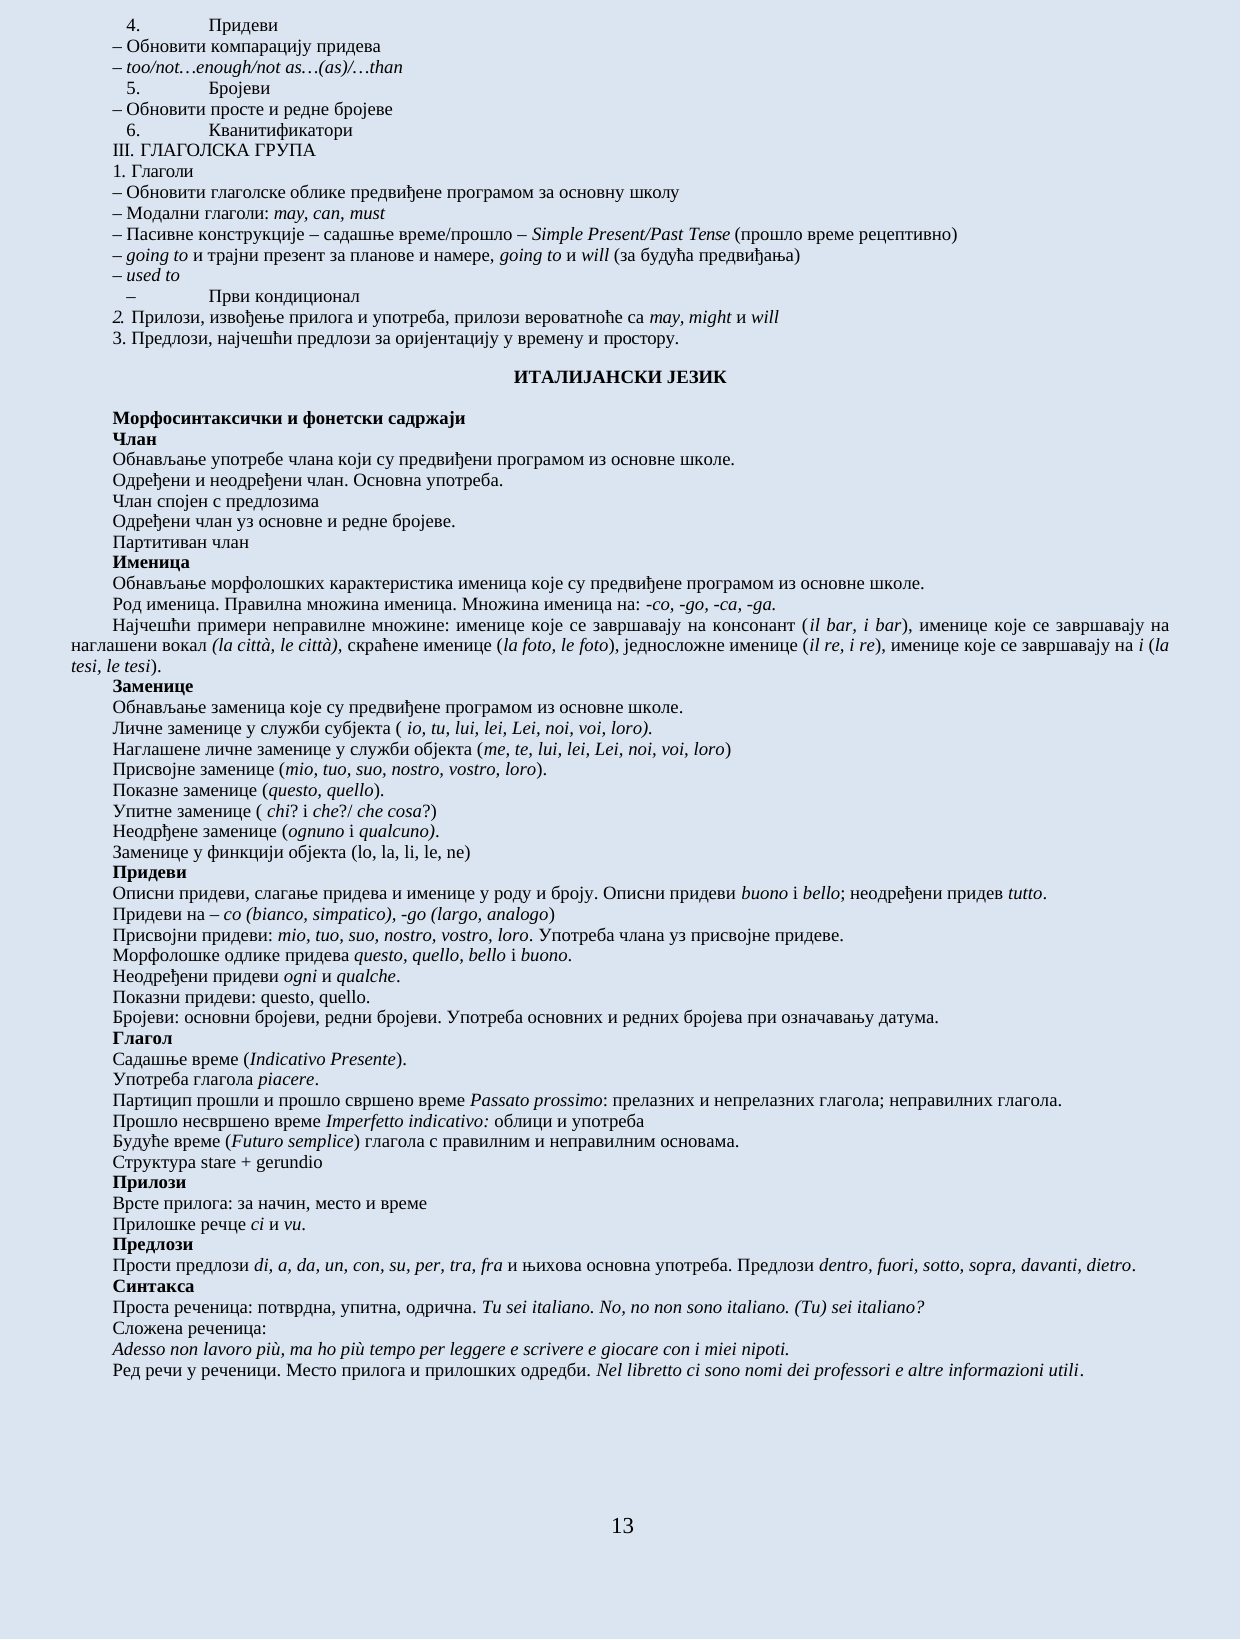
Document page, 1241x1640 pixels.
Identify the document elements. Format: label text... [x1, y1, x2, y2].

subtitle Синтакса [112, 1276, 1186, 1297]
list Обновити компарацију придева [112, 36, 1186, 57]
text Обнављање употребе члана који су предвиђени програмом из основне школе. Одређени и неодређени члан. Основна употреба. [112, 449, 751, 491]
text Описни придеви, слагање придева и именице у роду и броју. Описни придеви buono i bello; неодређени придев tutto. Придеви на – co (bianco, simpatico), -go (largo, analogo) [112, 883, 1103, 924]
subtitle Заменице [112, 677, 1186, 697]
text Проста реченица: потврдна, упитна, одрична. Tu sei italiano. No, no non sono italiano. (Tu) sei italiano? [112, 1297, 1186, 1317]
list Бројеви [126, 78, 1186, 98]
text Сложена реченица: [112, 1317, 1186, 1338]
list Глаголи [112, 161, 1186, 182]
list Обновити глаголске облике предвиђене програмом за основну школу [112, 182, 1186, 203]
text – too/not…enough/not as…(as)/…than [112, 57, 1186, 78]
text Заменице у финкцији објекта (lo, la, li, le, ne) [112, 842, 1186, 862]
text Члан спојен с предлозима [112, 491, 1186, 511]
text Прости предлози di, a, da, иn, con, su, per, tra, fra и њихова основна употреба. Предлози dentro, fuori, sotto, sopra, davanti, dietro. [112, 1255, 1186, 1276]
list ГЛAГОЛСКА ГРУПА [112, 140, 1186, 161]
subtitle ИТАЛИЈАНСКИ ЈЕЗИК [58, 366, 1182, 387]
list Прилози, извођење прилога и употреба, прилози вероватноће са may, might и will [112, 307, 1186, 328]
list Обновити просте и редне бројеве [112, 98, 1186, 119]
text Садашње време (Indicativo Presente). Употреба глагола piacere. [112, 1048, 408, 1090]
list going to и трајни презент за планове и намере, going to и will (за будућа предвиђања) [112, 244, 1186, 265]
list used to [112, 265, 1186, 286]
text Наглашене личне заменице у служби објекта (me, te, lui, lei, Lei, noi, voi, loro) Присвојне заменице (mio, tuo, suo, nostro, vostro, loro). [112, 738, 751, 780]
subtitle Придеви [112, 862, 1186, 883]
text Врсте прилога: за начин, место и време Прилошке речце ci и vи. [112, 1193, 429, 1234]
subtitle Прилози [112, 1173, 1186, 1193]
text Најчешћи примери неправилне множине: именице које се завршавају на консонант (il bar, i bar), именице које се завршавају на наглашени вокал (la città, le città), скраћене именице (la foto, le foto), једносложне именице (il re, i re), именице које се завршавају на i (la tesi, le tesi). [71, 614, 1169, 677]
text Показне заменице (questo, quello). Упитне заменице ( chi? i che?/ che cosa?) Неодрђене заменице (ognuno i qualcuno). [112, 780, 441, 842]
list Први кондиционал [126, 286, 1186, 307]
text Adesso non lavoro più, ma ho più tempo per leggere e scrivere e giocare con i miei nipoti. [112, 1338, 1186, 1359]
text Mорфосинтаксички и фонетски садржаји Члан [112, 408, 467, 449]
subtitle Именица [112, 552, 1186, 573]
text Ред речи у реченици. Место прилога и прилошких одредби. Nel libretto ci sono nomi dei professori e altre informazioni utili. [112, 1359, 1186, 1380]
text Одређени члан уз основне и редне бројеве. Партитиван члан [112, 511, 458, 552]
list Модални глаголи: may, can, must [112, 203, 1186, 223]
subtitle Предлози [112, 1234, 1186, 1255]
text Партицип прошли и прошло свршено време Passato prossimo: прелазних и непрелазних глагола; неправилних глагола. Прошло несвршено време Imperfetto indicativo: облици и употреба [112, 1090, 1103, 1131]
list Кванитификатори [126, 119, 1186, 140]
text Присвојни придеви: mio, tuo, suo, nostro, vostro, loro. Употреба члана уз присвојне придеве. Морфолошке одлике придева questo, quello, bello i buono. [112, 924, 916, 966]
list Предлози, најчешћи предлози за оријентацију у времену и простору. [112, 328, 1186, 349]
text Обнављање заменица које су предвиђене програмом из основне школе. Личне заменице у служби субјекта ( io, tu, lui, lei, Lei, noi, voi, loro). [112, 697, 698, 738]
text Будуће време (Futuro semplice) глагола с правилним и неправилним основама. Структура stare + gerundio [112, 1131, 751, 1173]
list Придеви [126, 15, 1186, 36]
text Неодређени придеви ogni и qualche. Показни придеви: questo, quello. [112, 966, 402, 1007]
list Пасивне конструкције – садашње време/прошло – Simple Present/Past Tense (прошло време рецептивно) [112, 223, 1186, 244]
text Бројеви: основни бројеви, редни бројеви. Употреба основних и редних бројева при означавању датума. [112, 1007, 1186, 1028]
subtitle Глагол [112, 1028, 1186, 1048]
text Обнављање морфолошких карактеристика именица које су предвиђене програмом из основне школе. Род именица. Правилна множина именица. Множина именица на: -co, -go, -ca, -ga. [112, 573, 936, 614]
